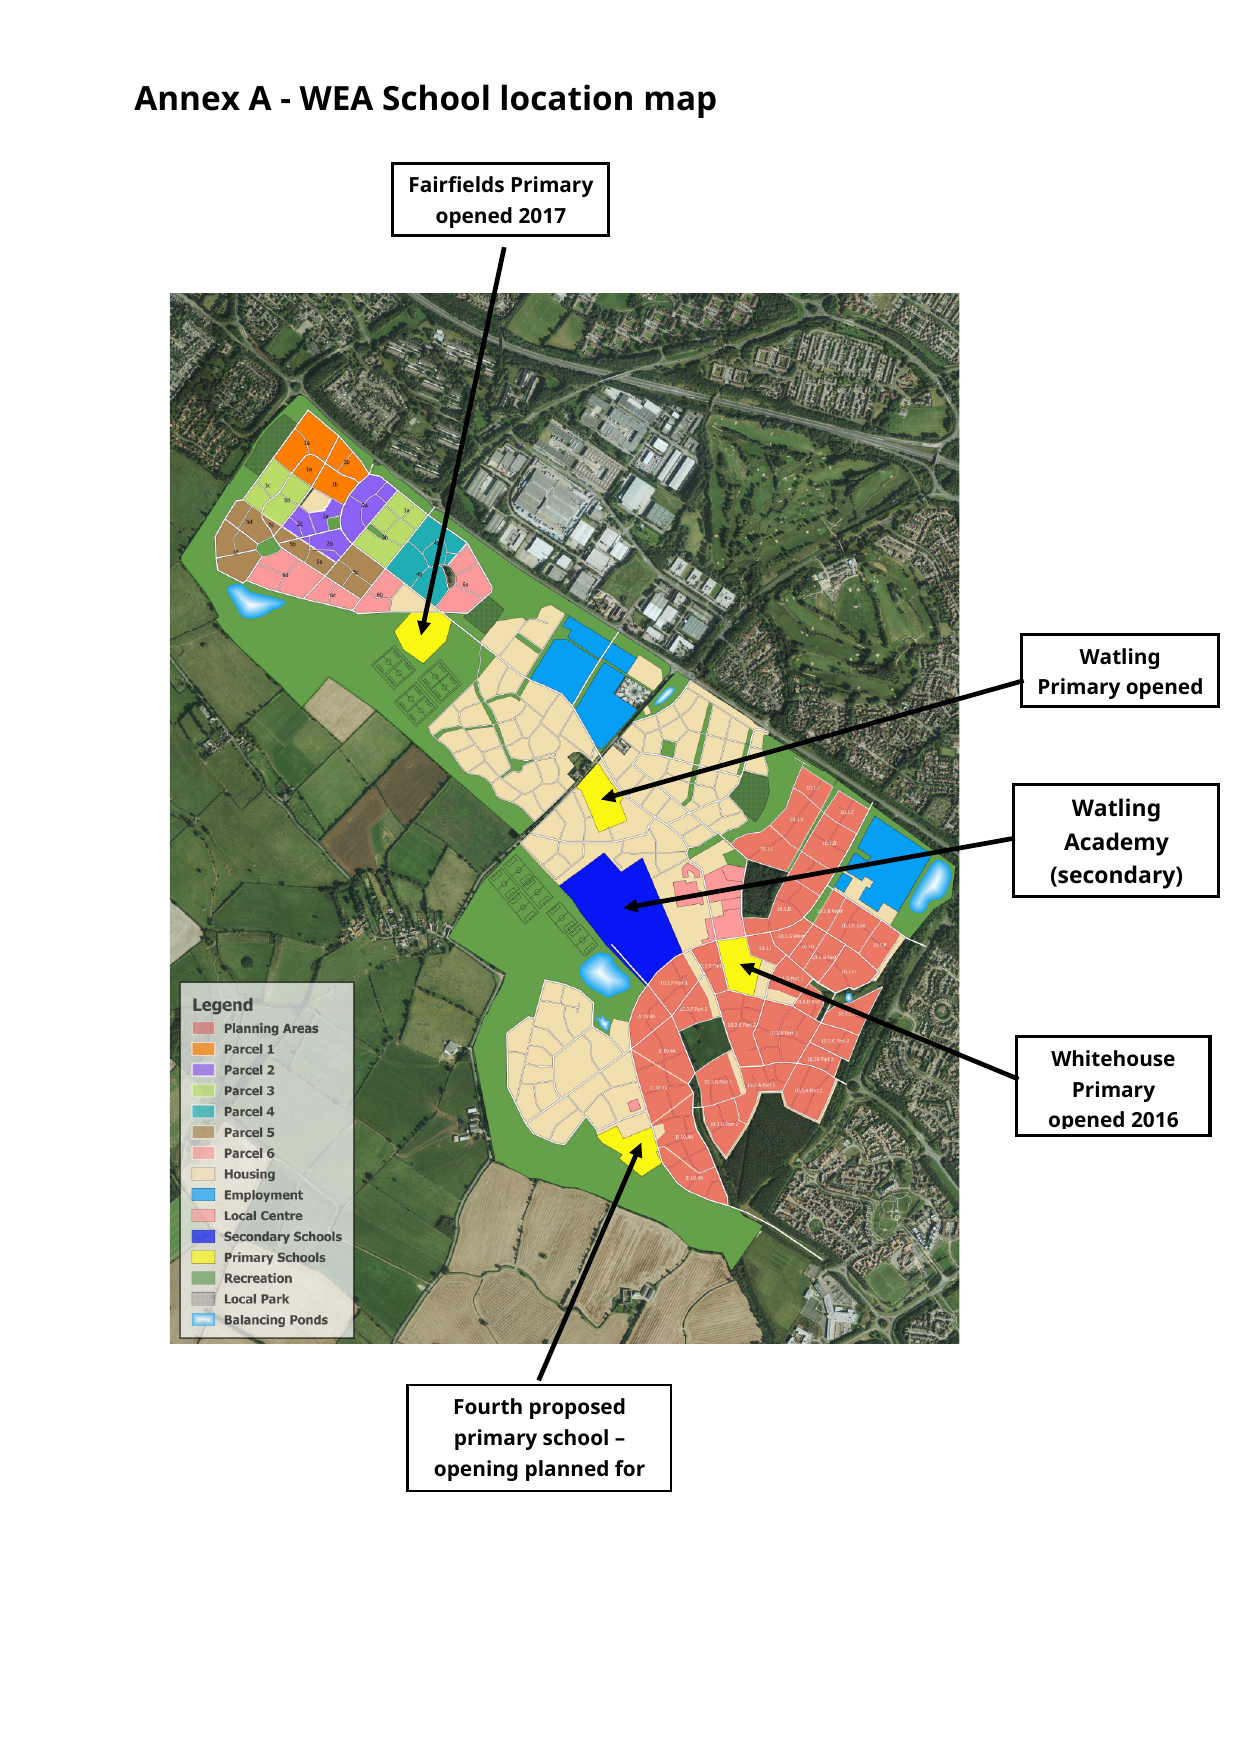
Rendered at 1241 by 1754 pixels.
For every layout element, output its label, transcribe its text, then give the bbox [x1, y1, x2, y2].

picture [169, 293, 960, 1344]
text Annex A - WEA School location map [134, 75, 1165, 120]
